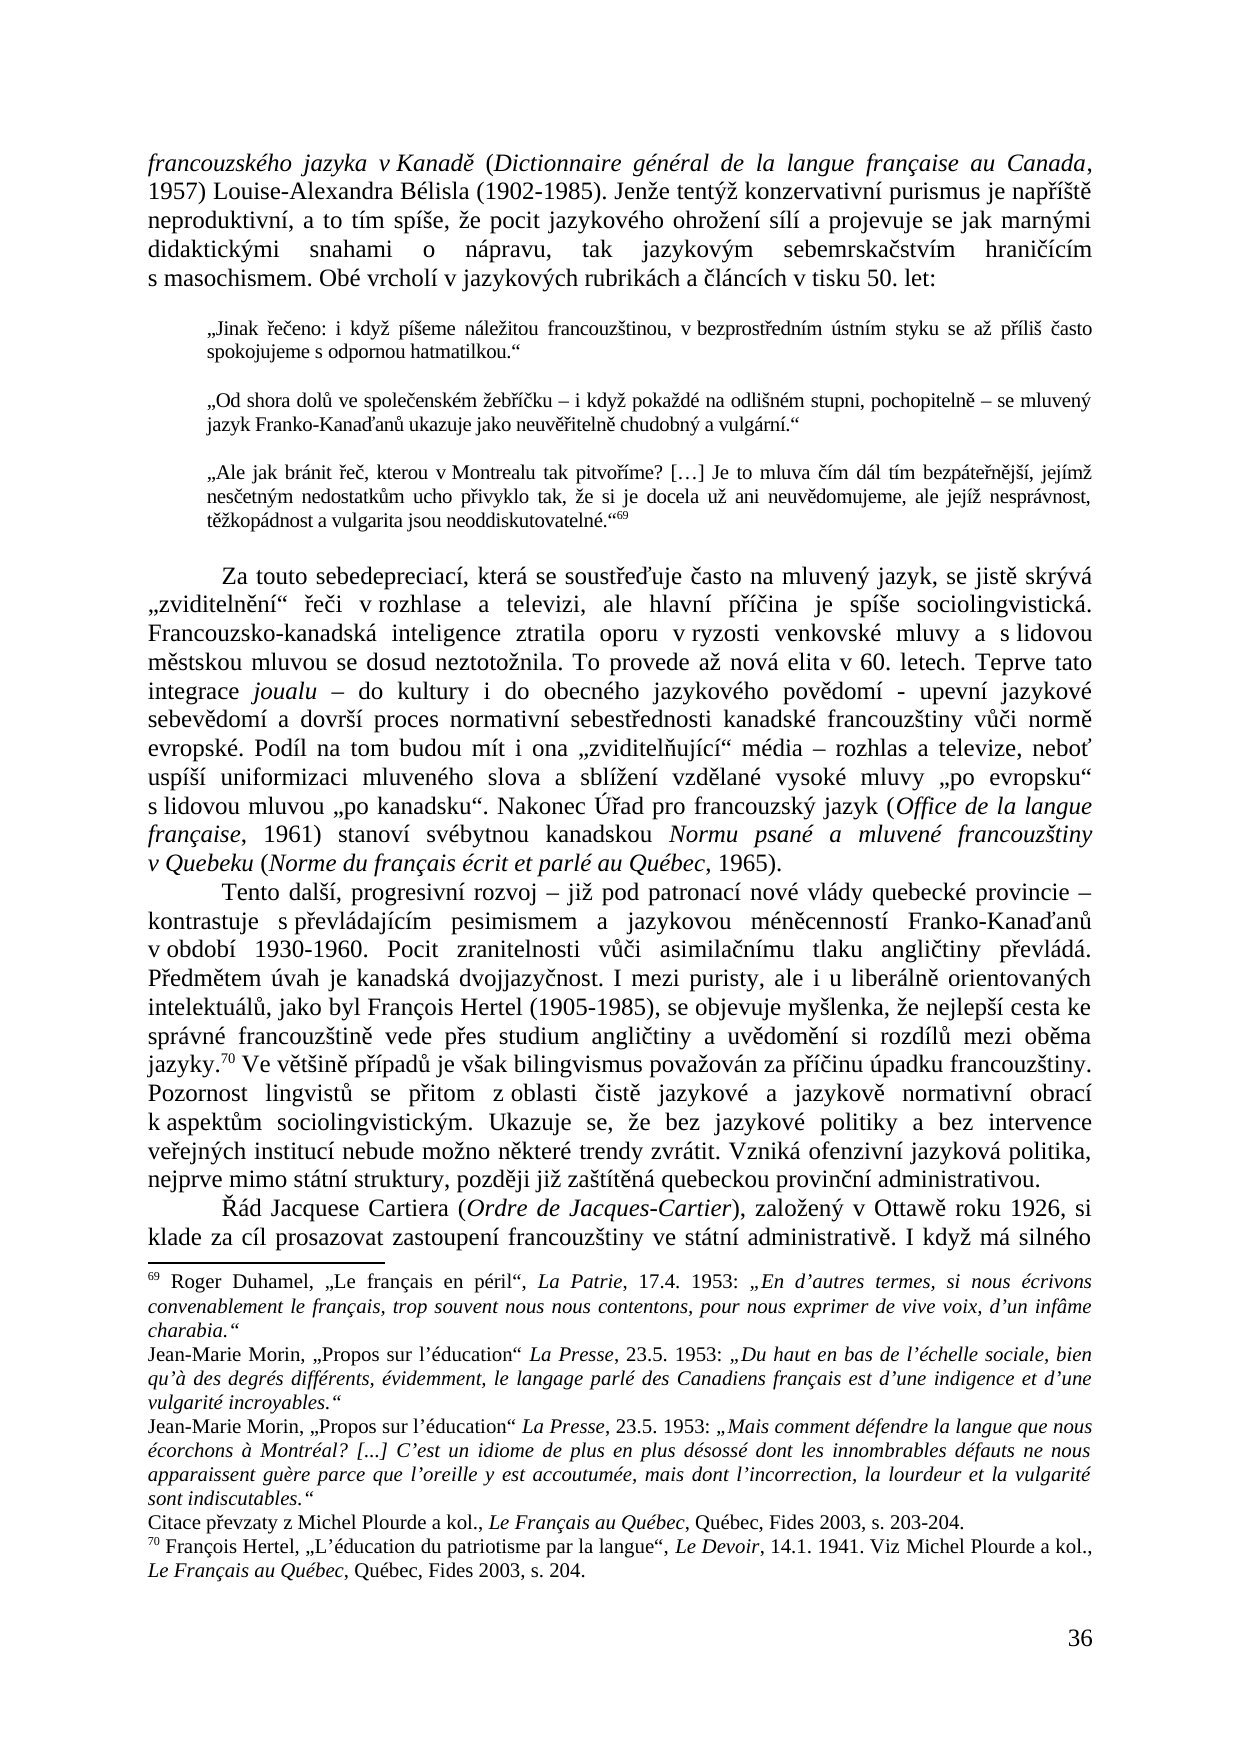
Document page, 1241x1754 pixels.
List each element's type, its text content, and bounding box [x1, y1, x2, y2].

text „Ale jak bránit řeč, kterou v Montrealu tak pitvoříme? […] Je to mluva čím dál tím bezpáteřnější, jejímž nesčetným nedostatkům ucho přivyklo tak, že si je docela už ani neuvědomujeme, ale jejíž nesprávnost, těžkopádnost a vulgarita jsou neoddiskutovatelné.“ [207, 460, 1093, 532]
text Za touto sebedepreciací, která se soustřeďuje často na mluvený jazyk, se jistě skrývá „zviditelnění“ řeči v rozhlase a televizi, ale hlavní příčina je spíše sociolingvistická. Francouzsko-kanadská inteligence ztratila oporu v ryzosti venkovské mluvy a s lidovou městskou mluvou se dosud neztotožnila. To provede až nová elita v 60. letech. Teprve tato integrace joualu – do kultury i do obecného jazykového povědomí - upevní jazykové sebevědomí a dovrší proces normativní sebestřednosti kanadské francouzštiny vůči normě evropské. Podíl na tom budou mít i ona „zviditelňující“ média – rozhlas a televize, neboť uspíší uniformizaci mluveného slova a sblížení vzdělané vysoké mluvy „po evropsku“ s lidovou mluvou „po kanadsku“. Nakonec Úřad pro francouzský jazyk (Office de la langue française, 1961) stanoví svébytnou kanadskou Normu psané a mluvené francouzštiny v Quebeku (Norme du français écrit et parlé au Québec, 1965). [148, 561, 1093, 877]
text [148, 1193, 1093, 1251]
text „Jinak řečeno: i když píšeme náležitou francouzštinou, v bezprostředním ústním styku se až příliš často spokojujeme s odpornou hatmatilkou.“ [207, 315, 1093, 363]
text Tento další, progresivní rozvoj – již pod patronací nové vlády quebecké provincie – kontrastuje s převládajícím pesimismem a jazykovou méněcenností Franko-Kanaďanů v období 1930-1960. Pocit zranitelnosti vůči asimilačnímu tlaku angličtiny převládá. Předmětem úvah je kanadská dvojjazyčnost. I mezi puristy, ale i u liberálně orientovaných intelektuálů, jako byl François Hertel (1905-1985), se objevuje myšlenka, že nejlepší cesta ke správné francouzštině vede přes studium angličtiny a uvědomění si rozdílů mezi oběma jazyky. Ve většině případů je však bilingvismus považován za příčinu úpadku francouzštiny. Pozornost lingvistů se přitom z oblasti čistě jazykové a jazykově normativní obrací k aspektům sociolingvistickým. Ukazuje se, že bez jazykové politiky a bez intervence veřejných institucí nebude možno některé trendy zvrátit. Vzniká ofenzivní jazyková politika, nejprve mimo státní struktury, později již zaštítěná quebeckou provinční administrativou. [148, 877, 1093, 1193]
text „Od shora dolů ve společenském žebříčku – i když pokaždé na odlišném stupni, pochopitelně – se mluvený jazyk Franko-Kanaďanů ukazuje jako neuvěřitelně chudobný a vulgární.“ [207, 388, 1093, 436]
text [148, 148, 1093, 291]
